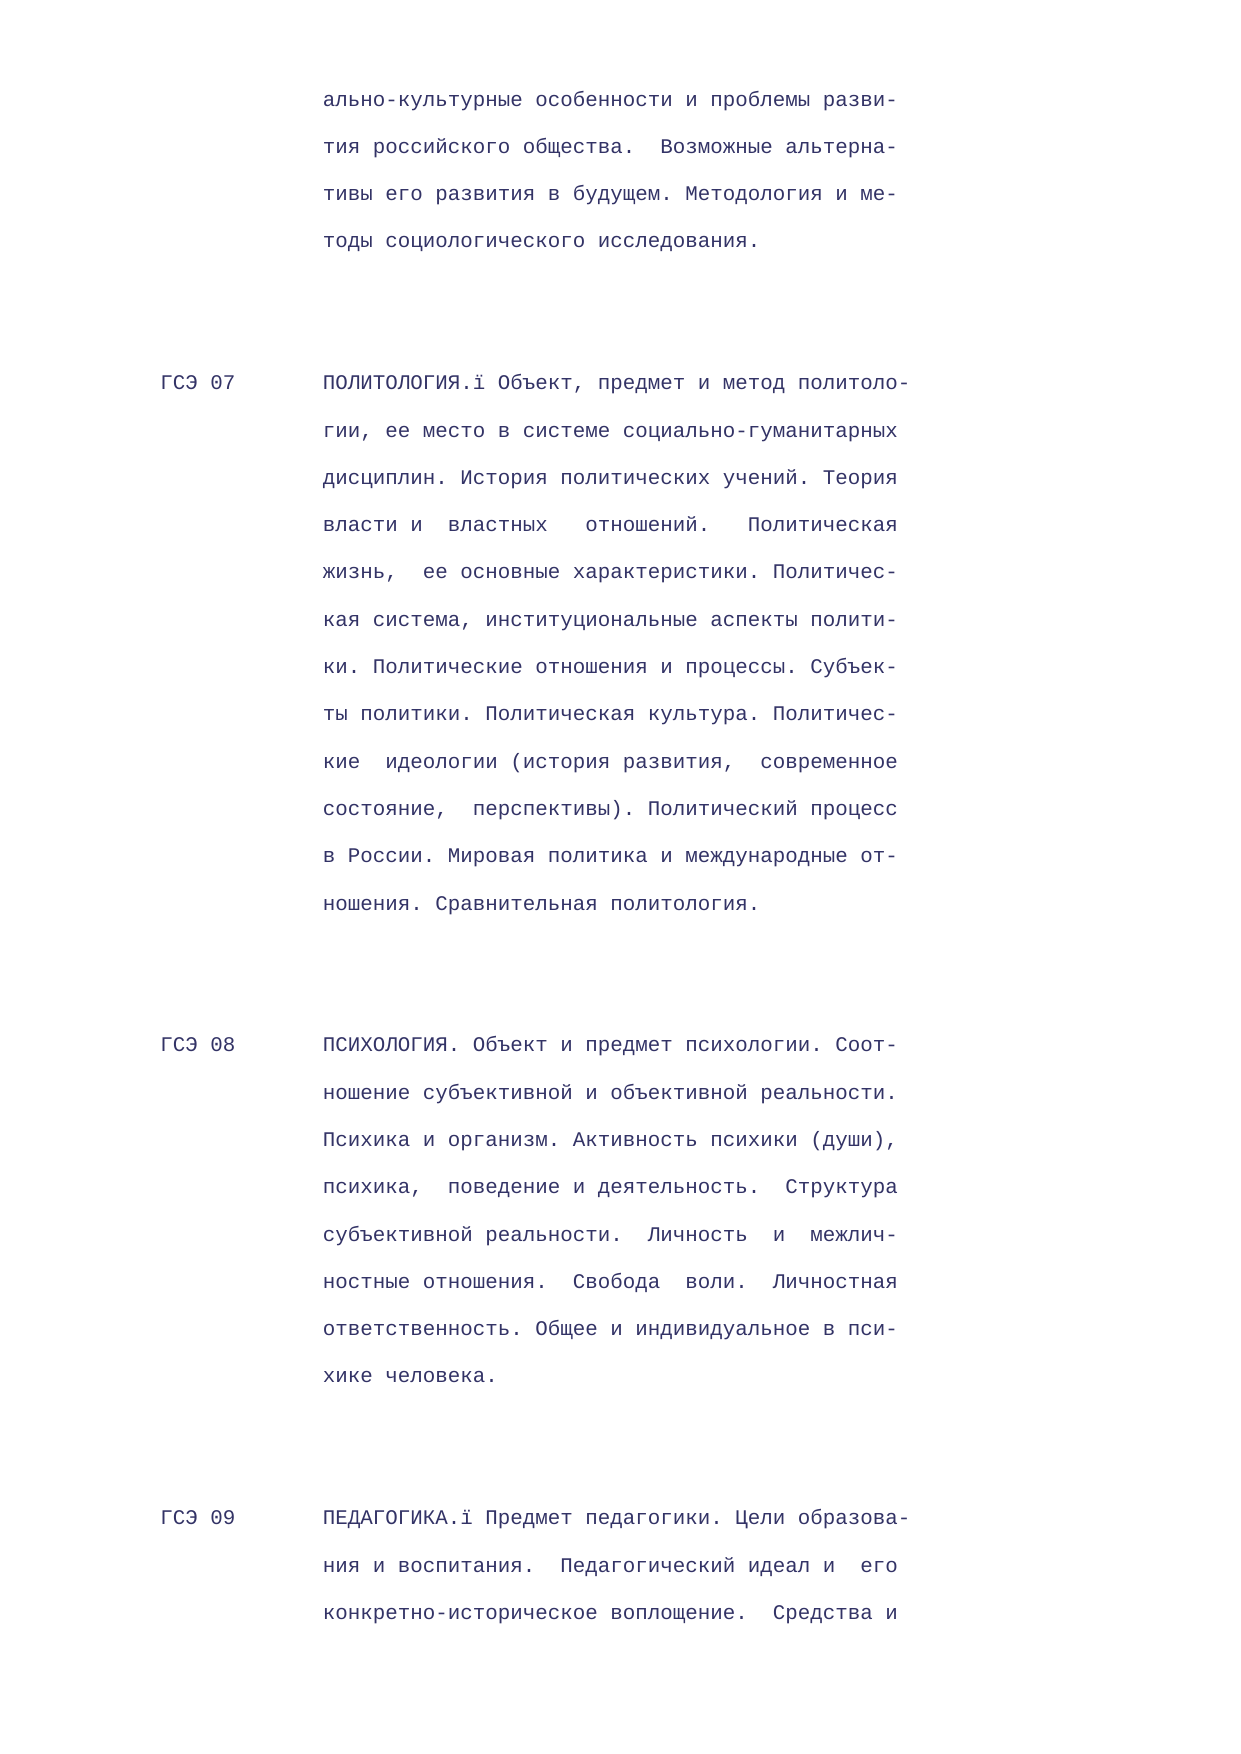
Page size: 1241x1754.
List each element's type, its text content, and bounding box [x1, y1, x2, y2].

text ально-культурные особенности и проблемы разви- [148, 89, 1152, 112]
text ностные отношения. Свобода воли. Личностная [148, 1271, 1152, 1294]
text ния и воспитания. Педагогический идеал и его [148, 1555, 1152, 1578]
text ГСЭ 09 ПЕДАГОГИКА.ї Предмет педагогики. Цели образова- [148, 1507, 1152, 1531]
text состояние, перспективы). Политический процесс [148, 798, 1152, 822]
text тия российского общества. Возможные альтерна- [148, 136, 1152, 159]
text ношения. Сравнительная политология. [148, 893, 1152, 916]
text дисциплин. История политических учений. Теория [148, 467, 1152, 491]
text психика, поведение и деятельность. Структура [148, 1176, 1152, 1200]
text тивы его развития в будущем. Методология и ме- [148, 183, 1152, 207]
text конкретно-историческое воплощение. Средства и [148, 1602, 1152, 1626]
text ГСЭ 07 ПОЛИТОЛОГИЯ.ї Объект, предмет и метод политоло- [148, 372, 1152, 396]
text хике человека. [148, 1366, 1152, 1389]
text ты политики. Политическая культура. Политичес- [148, 703, 1152, 727]
text ГСЭ 08 ПСИХОЛОГИЯ. Объект и предмет психологии. Соот- [148, 1034, 1152, 1058]
text кая система, институциональные аспекты полити- [148, 609, 1152, 632]
text субъективной реальности. Личность и межлич- [148, 1224, 1152, 1247]
text ответственность. Общее и индивидуальное в пси- [148, 1318, 1152, 1342]
text власти и властных отношений. Политическая [148, 514, 1152, 538]
text ки. Политические отношения и процессы. Субъек- [148, 656, 1152, 680]
text в России. Мировая политика и международные от- [148, 845, 1152, 869]
text тоды социологического исследования. [148, 231, 1152, 254]
text ношение субъективной и объективной реальности. [148, 1082, 1152, 1105]
text жизнь, ее основные характеристики. Политичес- [148, 562, 1152, 585]
text гии, ее место в системе социально-гуманитарных [148, 420, 1152, 443]
text Психика и организм. Активность психики (души), [148, 1129, 1152, 1153]
text кие идеологии (история развития, современное [148, 751, 1152, 774]
